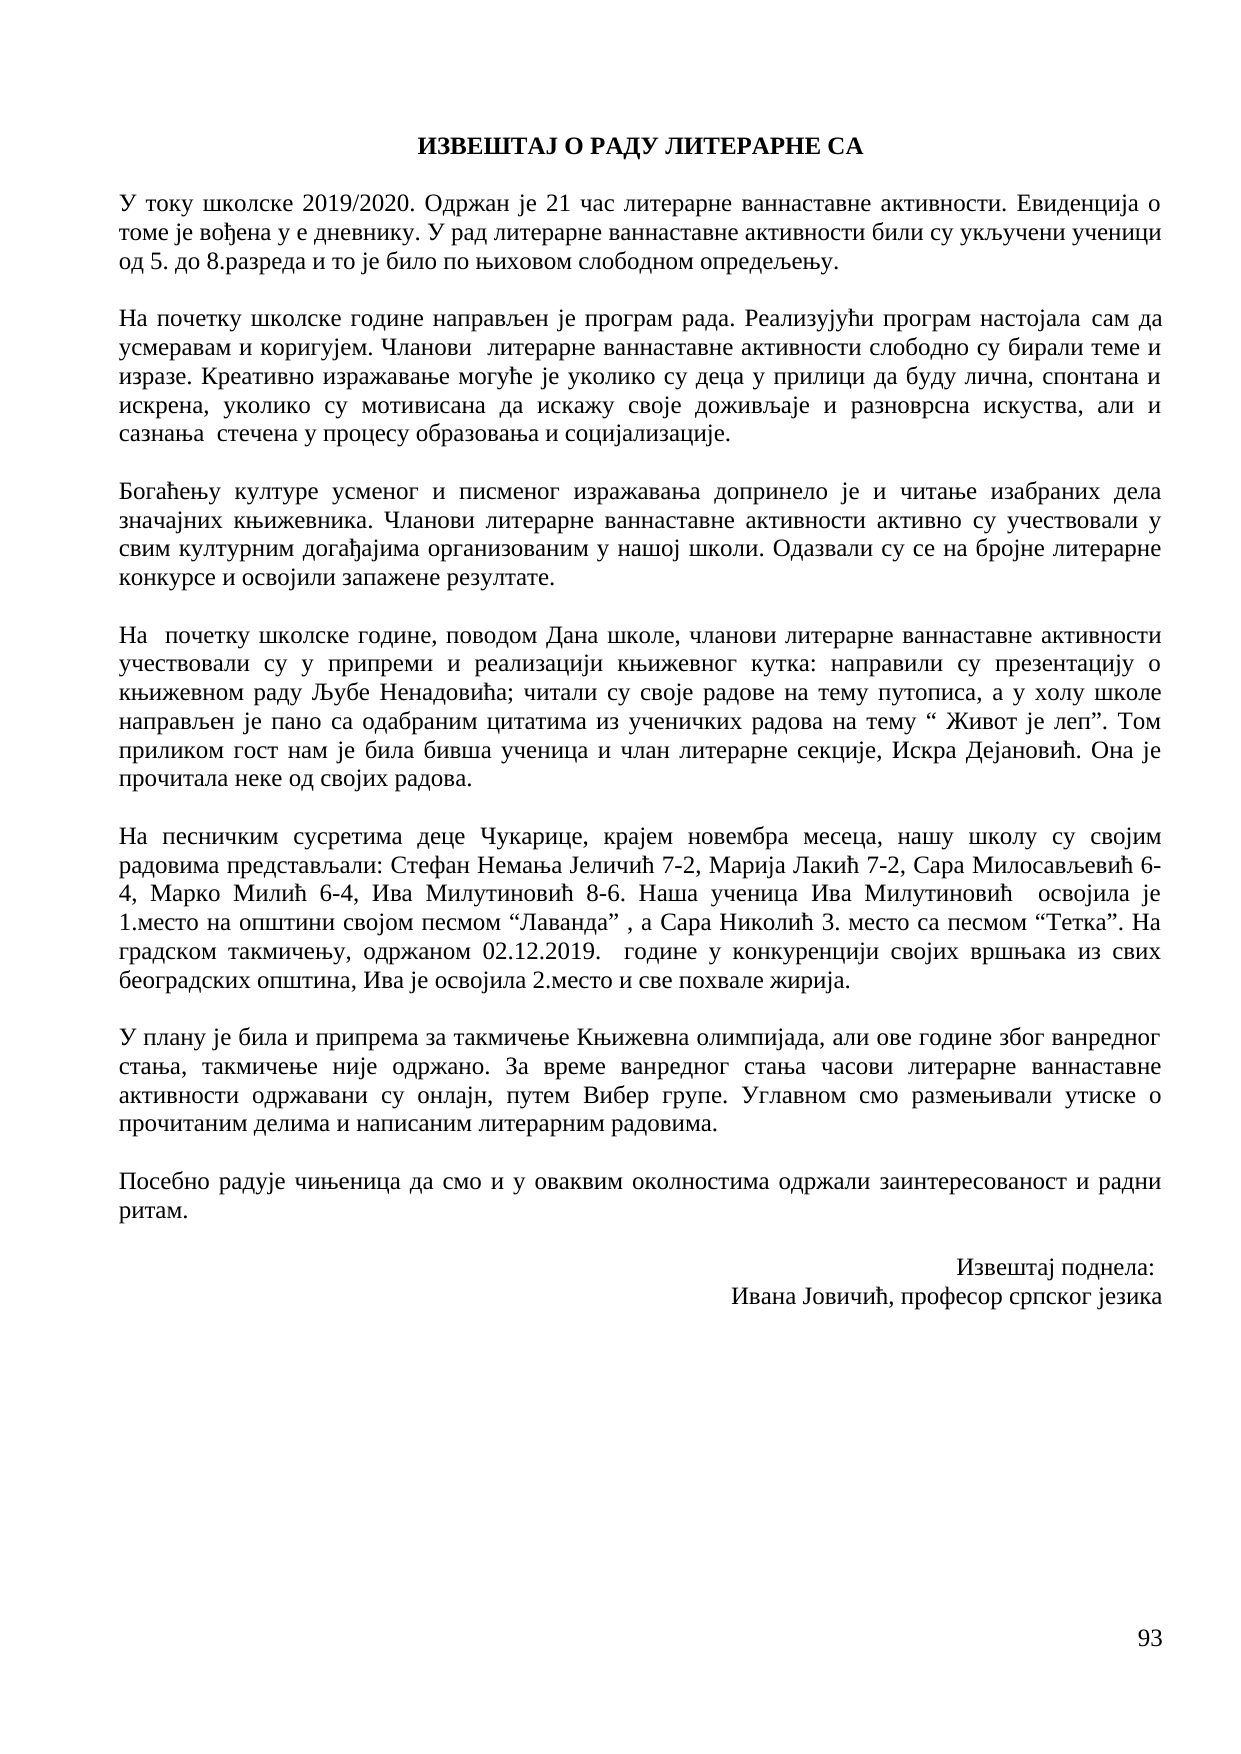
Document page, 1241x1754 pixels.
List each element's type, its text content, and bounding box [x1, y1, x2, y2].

text У току школске 2019/2020. Одржан је 21 час литерарне ваннаставне активности. Евиденција о томе је вођена у е дневнику. У рад литерарне ваннаставне активности били су укључени ученици од 5. до 8.разреда и то је било по њиховом слободном опредељењу. [118, 188, 1163, 275]
text Ивана Јовичић, професор српског језика [118, 1281, 1163, 1310]
text На песничким сусретима деце Чукарице, крајем новембра месеца, нашу школу су својим радовима представљали: Стефан Немања Јеличић 7-2, Марија Лакић 7-2, Сара Милосављевић 6-4, Марко Милић 6-4, Ива Милутиновић 8-6. Наша ученица Ива Милутиновић освојила је 1.место на општини својом песмом “Лаванда” , а Сара Николић 3. место са песмом “Тетка”. На градском такмичењу, одржаном 02.12.2019. године у конкуренцији својих вршњака из свих београдских општина, Ива је освојила 2.место и све похвале жирија. [118, 821, 1163, 993]
text Богаћењу културе усменог и писменог изражавања допринело је и читање изабраних дела значајних књижевника. Чланови литерарне ваннаставне активности активно су учествовали у свим културним догађајима организованим у нашој школи. Одазвали су се на бројне литерарне конкурсе и освојили запажене резултате. [118, 476, 1163, 591]
text У плану је била и припрема за такмичење Књижевна олимпијада, али ове године због ванредног стања, такмичење није одржано. За време ванредног стања часови литерарне ваннаставне активности одржавани су онлајн, путем Вибер групе. Углавном смо размењивали утиске о прочитаним делима и написаним литерарним радовима. [118, 1022, 1163, 1137]
text Извештај поднела: [118, 1252, 1163, 1281]
text На почетку школске године направљен је програм рада. Реализујући програм настојала сам да усмеравам и коригујем. Чланови литерарне ваннаставне активности слободно су бирали теме и изразе. Креативно изражавање могуће је уколико су деца у прилици да буду лична, спонтана и искрена, уколико су мотивисана да искажу своје доживљаје и разноврсна искуства, али и сазнања стечена у процесу образовања и социјализације. [118, 303, 1163, 447]
text На почетку школске године, поводом Дана школе, чланови литерарне ваннаставне активности учествовали су у припреми и реализацији књижевног кутка: направили су презентацију о књижевном раду Љубе Ненадовића; читали су своје радове на тему путописа, а у холу школе направљен је пано са одабраним цитатима из ученичких радова на тему “ Живот је леп”. Том приликом гост нам је била бивша ученица и члан литерарне секције, Искра Дејановић. Она је прочитала неке од својих радова. [118, 620, 1163, 792]
text Посебно радује чињеница да смо и у оваквим околностима одржали заинтересованост и радни ритам. [118, 1166, 1163, 1223]
text ИЗВЕШТАЈ О РАДУ ЛИТЕРАРНЕ СА [118, 131, 1163, 160]
